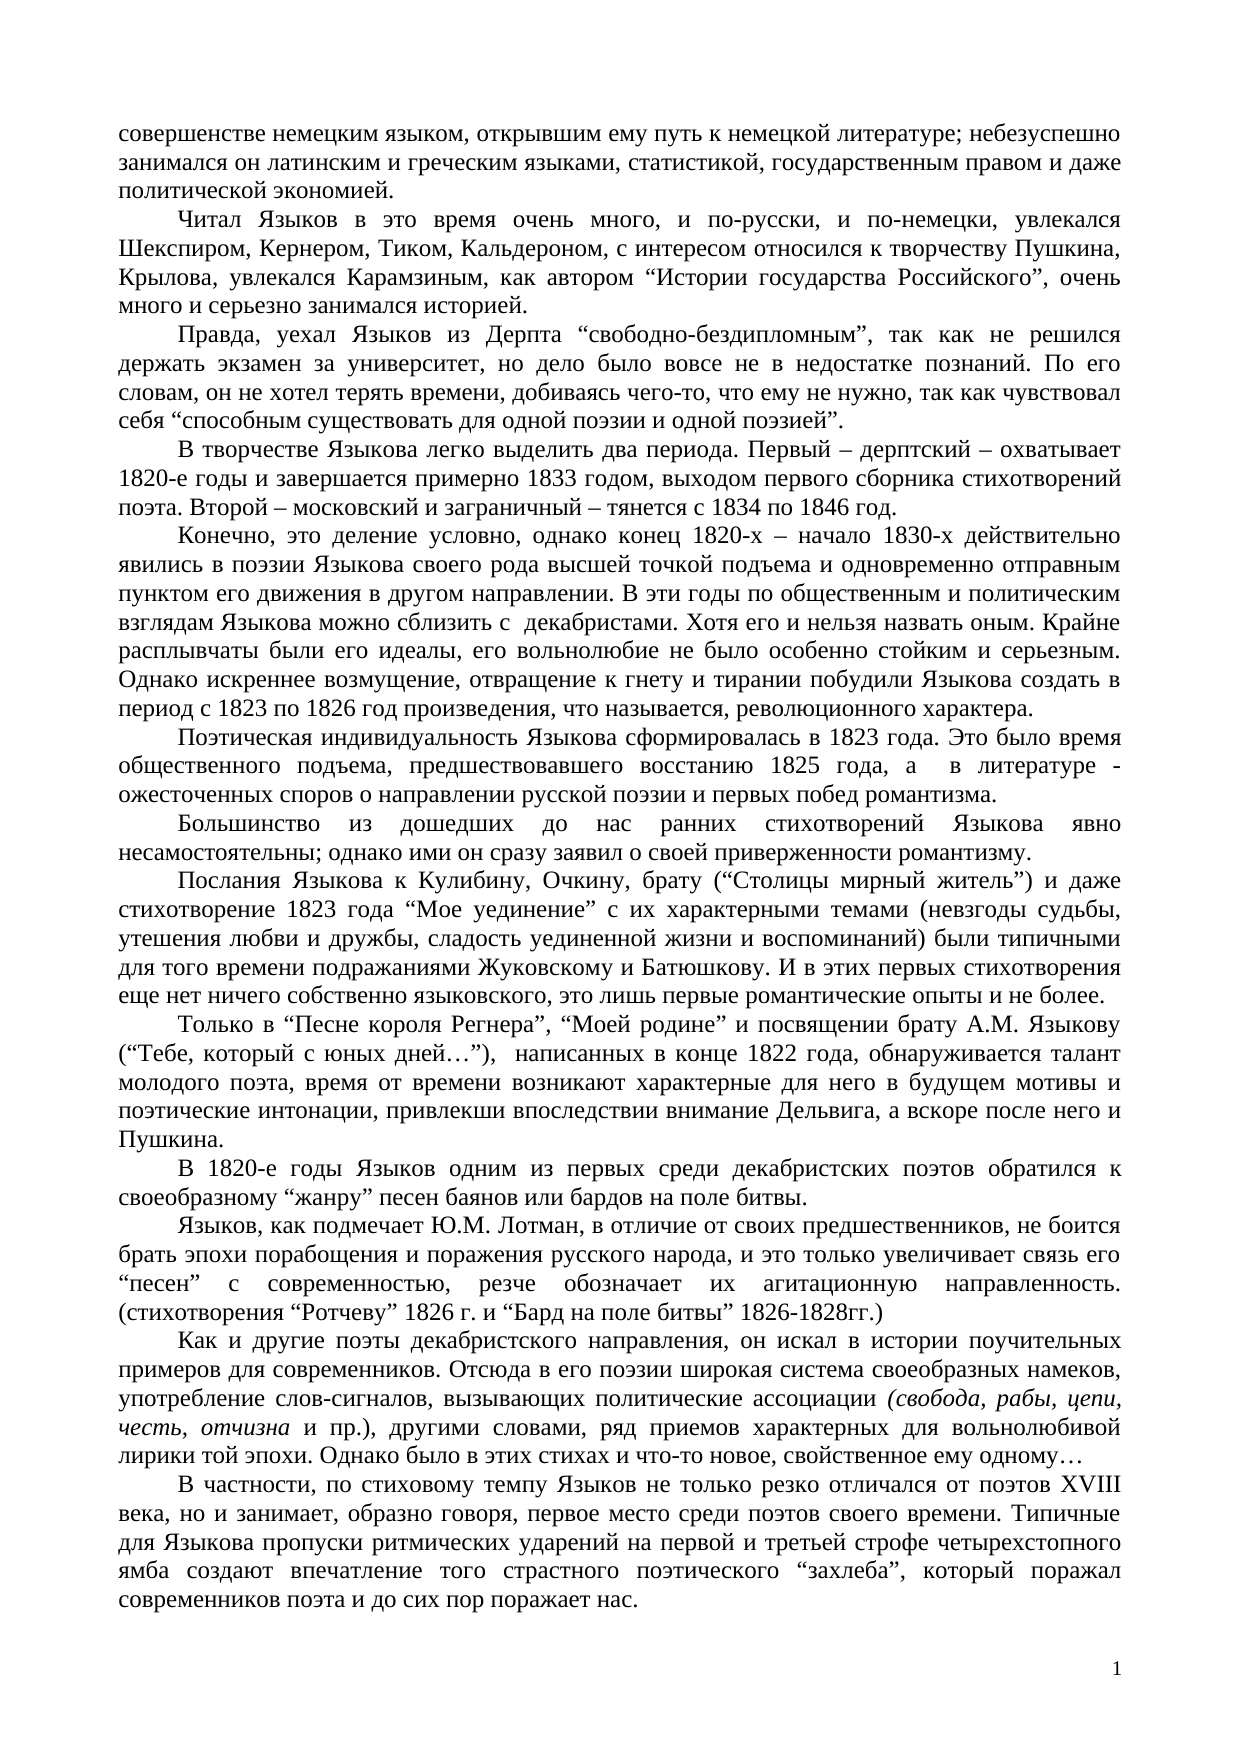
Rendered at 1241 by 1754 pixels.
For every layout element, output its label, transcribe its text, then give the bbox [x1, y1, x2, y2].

text Послания Языкова к Кулибину, Очкину, брату (“Столицы мирный житель”) и даже стихотворение 1823 года “Мое уединение” с их характерными темами (невзгоды судьбы, утешения любви и дружбы, сладость уединенной жизни и воспоминаний) были типичными для того времени подражаниями Жуковскому и Батюшкову. И в этих первых стихотворения еще нет ничего собственно языковского, это лишь первые романтические опыты и не более. [118, 866, 1122, 1009]
text Только в “Песне короля Регнера”, “Моей родине” и посвящении брату А.М. Языкову (“Тебе, который с юных дней…”), написанных в конце 1822 года, обнаруживается талант молодого поэта, время от времени возникают характерные для него в будущем мотивы и поэтические интонации, привлекши впоследствии внимание Дельвига, а вскоре после него и Пушкина. [118, 1009, 1122, 1153]
text Большинство из дошедших до нас ранних стихотворений Языкова явно несамостоятельны; однако ими он сразу заявил о своей приверженности романтизму. [118, 808, 1122, 866]
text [118, 118, 1122, 204]
text В частности, по стиховому темпу Языков не только резко отличался от поэтов XVIII века, но и занимает, образно говоря, первое место среди поэтов своего времени. Типичные для Языкова пропуски ритмических ударений на первой и третьей строфе четырехстопного ямба создают впечатление того страстного поэтического “захлеба”, который поражал современников поэта и до сих пор поражает нас. [118, 1469, 1122, 1613]
text Как и другие поэты декабристского направления, он искал в истории поучительных примеров для современников. Отсюда в его поэзии широкая система своеобразных намеков, употребление слов-сигналов, вызывающих политические ассоциации (свобода, рабы, цепи, честь, отчизна и пр.), другими словами, ряд приемов характерных для вольнолюбивой лирики той эпохи. Однако было в этих стихах и что-то новое, свойственное ему одному… [118, 1326, 1122, 1469]
text Конечно, это деление условно, однако конец 1820-х – начало 1830-х действительно явились в поэзии Языкова своего рода высшей точкой подъема и одновременно отправным пунктом его движения в другом направлении. В эти годы по общественным и политическим взглядам Языкова можно сблизить с декабристами. Хотя его и нельзя назвать оным. Крайне расплывчаты были его идеалы, его вольнолюбие не было особенно стойким и серьезным. Однако искреннее возмущение, отвращение к гнету и тирании побудили Языкова создать в период с 1823 по 1826 год произведения, что называется, революционного характера. [118, 521, 1122, 722]
text Правда, уехал Языков из Дерпта “свободно-бездипломным”, так как не решился держать экзамен за университет, но дело было вовсе не в недостатке познаний. По его словам, он не хотел терять времени, добиваясь чего-то, что ему не нужно, так как чувствовал себя “способным существовать для одной поэзии и одной поэзией”. [118, 319, 1122, 434]
text Поэтическая индивидуальность Языкова сформировалась в 1823 года. Это было время общественного подъема, предшествовавшего восстанию 1825 года, а в литературе - ожесточенных споров о направлении русской поэзии и первых побед романтизма. [118, 722, 1122, 808]
text В творчестве Языкова легко выделить два периода. Первый – дерптский – охватывает 1820-е годы и завершается примерно 1833 годом, выходом первого сборника стихотворений поэта. Второй – московский и заграничный – тянется с 1834 по 1846 год. [118, 434, 1122, 521]
text Читал Языков в это время очень много, и по-русски, и по-немецки, увлекался Шекспиром, Кернером, Тиком, Кальдероном, с интересом относился к творчеству Пушкина, Крылова, увлекался Карамзиным, как автором “Истории государства Российского”, очень много и серьезно занимался историей. [118, 204, 1122, 319]
text Языков, как подмечает Ю.М. Лотман, в отличие от своих предшественников, не боится брать эпохи порабощения и поражения русского народа, и это только увеличивает связь его “песен” с современностью, резче обозначает их агитационную направленность. (стихотворения “Ротчеву” 1826 г. и “Бард на поле битвы” 1826-1828гг.) [118, 1211, 1122, 1326]
text В 1820-е годы Языков одним из первых среди декабристских поэтов обратился к своеобразному “жанру” песен баянов или бардов на поле битвы. [118, 1153, 1122, 1211]
